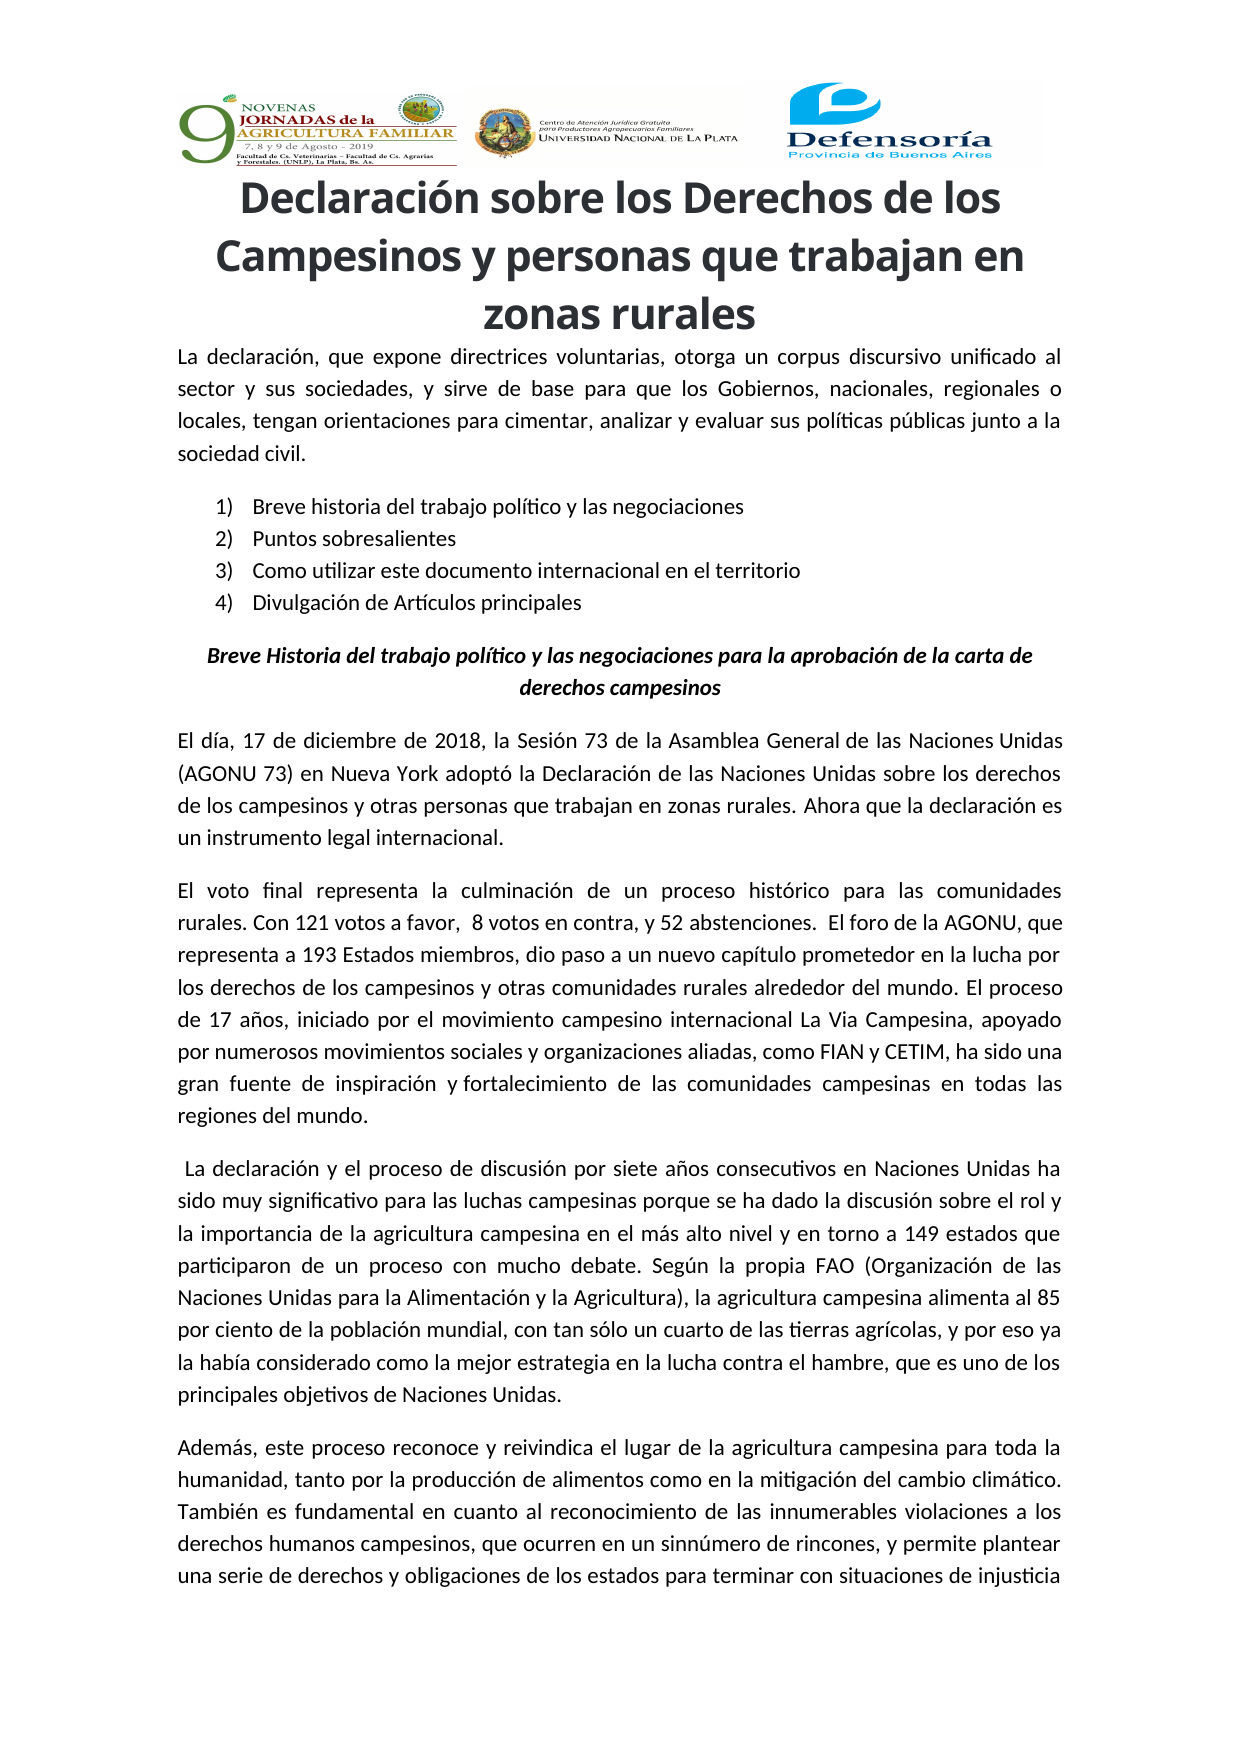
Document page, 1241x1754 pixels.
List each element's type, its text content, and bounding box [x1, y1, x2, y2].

list Puntos sobresalientes [215, 524, 1063, 552]
list Como utilizar este documento internacional en el territorio [215, 556, 1063, 584]
list Divulgación de Artículos principales [215, 588, 1063, 616]
text La declaración, que expone directrices voluntarias, otorga un corpus discursivo unificado al sector y sus sociedades, y sirve de base para que los Gobiernos, nacionales, regionales o locales, tengan orientaciones para cimentar, analizar y evaluar sus políticas públicas junto a la sociedad civil. [177, 342, 1063, 467]
text Declaración sobre los Derechos de los Campesinos y personas que trabajan en zonas rurales [177, 167, 1063, 342]
picture [177, 73, 1046, 168]
text El día, 17 de diciembre de 2018, la Sesión 73 de la Asamblea General de las Naciones Unidas (AGONU 73) en Nueva York adoptó la Declaración de las Naciones Unidas sobre los derechos de los campesinos y otras personas que trabajan en zonas rurales. Ahora que la declaración es un instrumento legal internacional. [177, 727, 1063, 851]
text El voto final representa la culminación de un proceso histórico para las comunidades rurales. Con 121 votos a favor, 8 votos en contra, y 52 abstenciones. El foro de la AGONU, que representa a 193 Estados miembros, dio paso a un nuevo capítulo prometedor en la lucha por los derechos de los campesinos y otras comunidades rurales alrededor del mundo. El proceso de 17 años, iniciado por el movimiento campesino internacional La Via Campesina, apoyado por numerosos movimientos sociales y organizaciones aliadas, como FIAN y CETIM, ha sido una gran fuente de inspiración y fortalecimiento de las comunidades campesinas en todas las regiones del mundo. [177, 876, 1063, 1129]
text Breve Historia del trabajo político y las negociaciones para la aprobación de la carta de derechos campesinos [177, 641, 1063, 702]
list Breve historia del trabajo político y las negociaciones [215, 492, 1063, 520]
text La declaración y el proceso de discusión por siete años consecutivos en Naciones Unidas ha sido muy significativo para las luchas campesinas porque se ha dado la discusión sobre el rol y la importancia de la agricultura campesina en el más alto nivel y en torno a 149 estados que participaron de un proceso con mucho debate. Según la propia FAO (Organización de las Naciones Unidas para la Alimentación y la Agricultura), la agricultura campesina alimenta al 85 por ciento de la población mundial, con tan sólo un cuarto de las tierras agrícolas, y por eso ya la había considerado como la mejor estrategia en la lucha contra el hambre, que es uno de los principales objetivos de Naciones Unidas. [177, 1154, 1063, 1408]
